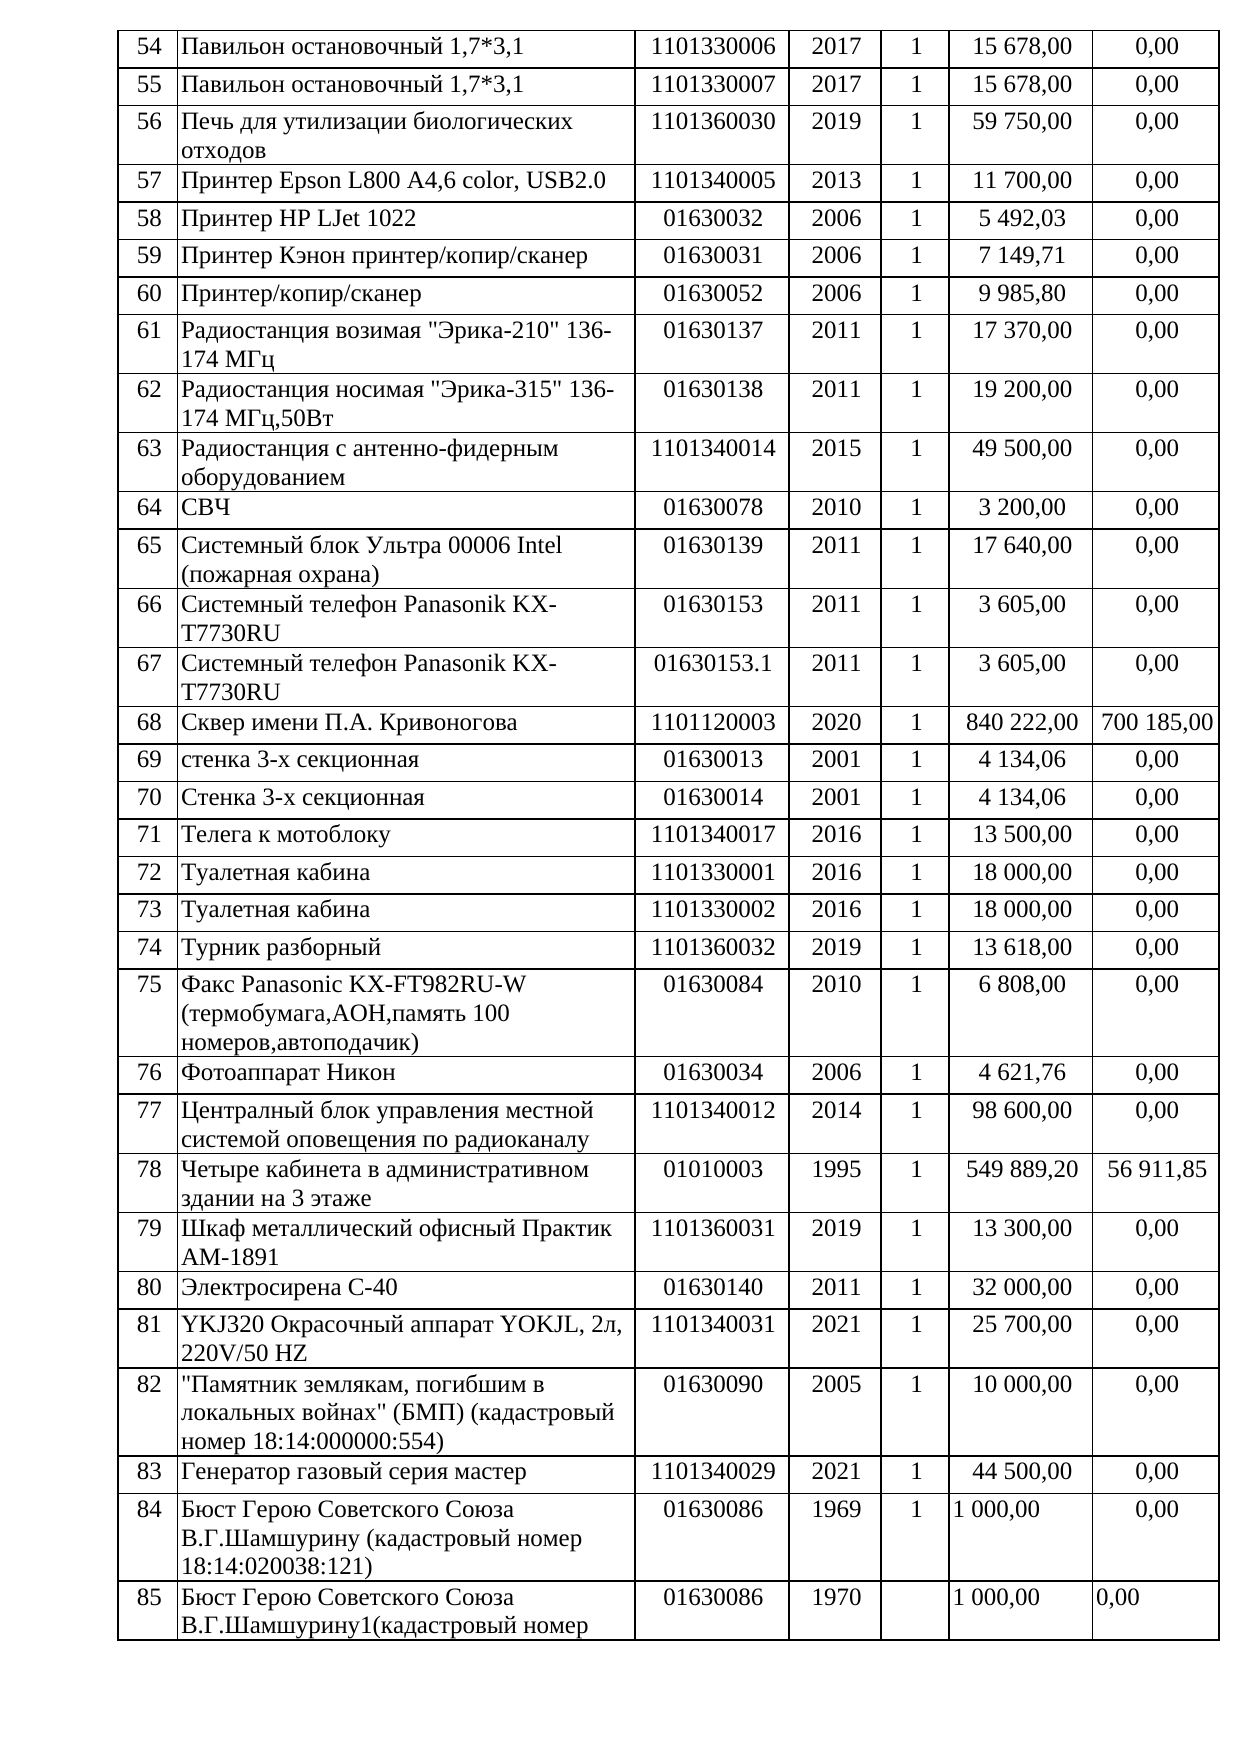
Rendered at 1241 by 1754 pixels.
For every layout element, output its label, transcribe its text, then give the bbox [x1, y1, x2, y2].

table_cell 4 134,06 [950, 782, 1092, 818]
table_cell 74 [119, 932, 177, 968]
table_cell 67 [119, 648, 177, 706]
table_cell 1 [882, 492, 948, 528]
table_cell 1101330001 [636, 857, 788, 893]
table_cell 76 [119, 1057, 177, 1093]
table_cell 1 [882, 31, 948, 67]
table_cell 0,00 [1093, 1272, 1218, 1308]
table_cell 2019 [790, 1213, 880, 1271]
table_cell "Памятник землякам, погибшим в локальных войнах" (БМП) (кадастровый номер 18:14:000000:554) [178, 1369, 634, 1455]
table_cell Централный блок управления местной системой оповещения по радиоканалу [178, 1095, 634, 1152]
table_cell 01630138 [636, 374, 788, 432]
table_cell 17 370,00 [950, 315, 1092, 373]
table_cell 0,00 [1093, 1057, 1218, 1093]
table_cell 01630013 [636, 745, 788, 781]
table_cell 0,00 [1093, 203, 1218, 239]
table_cell 2021 [790, 1457, 880, 1492]
table_cell 57 [119, 165, 177, 201]
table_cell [178, 31, 634, 67]
table_cell 01630086 [636, 1582, 788, 1639]
table_cell 56 [119, 106, 177, 164]
table_cell 55 [119, 69, 177, 104]
table_cell 75 [119, 970, 177, 1056]
table_cell 81 [119, 1310, 177, 1367]
table_cell 0,00 [1093, 782, 1218, 818]
table_cell 01630014 [636, 782, 788, 818]
table_cell 1101340031 [636, 1310, 788, 1367]
table_cell 01630032 [636, 203, 788, 239]
table_cell 01630034 [636, 1057, 788, 1093]
table_cell 2017 [790, 69, 880, 104]
table_cell 0,00 [1093, 31, 1218, 67]
table_cell Системный блок Ультра 00006 Intel (пожарная охрана) [178, 530, 634, 587]
table_cell 1 [882, 932, 948, 968]
table_cell Шкаф металлический офисный Практик АМ-1891 [178, 1213, 634, 1271]
table_cell 2017 [790, 31, 880, 67]
table_cell 0,00 [1093, 315, 1218, 373]
table_cell 13 500,00 [950, 820, 1092, 856]
table_cell 0,00 [1093, 970, 1218, 1056]
table_cell 73 [119, 895, 177, 931]
table_cell 63 [119, 433, 177, 491]
table_cell 1 [882, 165, 948, 201]
table_cell 1101330002 [636, 895, 788, 931]
table_cell 2010 [790, 492, 880, 528]
table_cell 83 [119, 1457, 177, 1492]
table_cell 1101340017 [636, 820, 788, 856]
table_cell 1 [882, 820, 948, 856]
table_cell 1 [882, 589, 948, 646]
table_cell 61 [119, 315, 177, 373]
table_cell 0,00 [1093, 1582, 1218, 1639]
table_cell 01630153 [636, 589, 788, 646]
table_cell 0,00 [1093, 1457, 1218, 1492]
table_cell 2014 [790, 1095, 880, 1152]
table_cell 1 [882, 1369, 948, 1455]
table_cell 1 [882, 970, 948, 1056]
table_cell Электросирена С-40 [178, 1272, 634, 1308]
table_cell 15 678,00 [950, 31, 1092, 67]
table_cell 2016 [790, 857, 880, 893]
table_cell 1 [882, 895, 948, 931]
table_cell Четыре кабинета в административном здании на 3 этаже [178, 1154, 634, 1211]
table_cell 1 [882, 1310, 948, 1367]
table_cell 77 [119, 1095, 177, 1152]
table_cell 1 [882, 1154, 948, 1211]
table_cell Системный телефон Panasonik KX-Т7730RU [178, 589, 634, 646]
table_cell 01630084 [636, 970, 788, 1056]
table_cell 0,00 [1093, 820, 1218, 856]
table_cell 2006 [790, 1057, 880, 1093]
table_cell Туалетная кабина [178, 895, 634, 931]
table_cell 32 000,00 [950, 1272, 1092, 1308]
table_cell 9 985,80 [950, 278, 1092, 314]
table_cell 1 000,00 [950, 1582, 1092, 1639]
table_cell Принтер Epson L800 А4,6 color, USB2.0 [178, 165, 634, 201]
table_cell 0,00 [1093, 240, 1218, 276]
table_cell стенка 3-х секционная [178, 745, 634, 781]
table_cell 2011 [790, 648, 880, 706]
table_cell 1 [882, 433, 948, 491]
table_cell 1 [882, 1272, 948, 1308]
table_cell 58 [119, 203, 177, 239]
table_cell 2001 [790, 745, 880, 781]
table_cell 0,00 [1093, 530, 1218, 587]
table_cell 0,00 [1093, 278, 1218, 314]
table_cell 18 000,00 [950, 895, 1092, 931]
table_cell СВЧ [178, 492, 634, 528]
table_cell 2020 [790, 707, 880, 743]
table_cell Принтер HP LJet 1022 [178, 203, 634, 239]
table_cell 1 [882, 1095, 948, 1152]
table_cell 0,00 [1093, 1095, 1218, 1152]
table_cell 1101360031 [636, 1213, 788, 1271]
table_cell 4 621,76 [950, 1057, 1092, 1093]
table_cell Радиостанция с антенно-фидерным оборудованием [178, 433, 634, 491]
table_cell 1101330006 [636, 31, 788, 67]
table_cell 0,00 [1093, 106, 1218, 164]
table_cell 549 889,20 [950, 1154, 1092, 1211]
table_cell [178, 1582, 634, 1639]
table_cell 13 618,00 [950, 932, 1092, 968]
table_cell 82 [119, 1369, 177, 1455]
table_cell 60 [119, 278, 177, 314]
table_cell 1 [882, 69, 948, 104]
table_cell 1970 [790, 1582, 880, 1639]
table_cell 3 605,00 [950, 648, 1092, 706]
table_cell 15 678,00 [950, 69, 1092, 104]
table_cell 1 [882, 707, 948, 743]
table_cell Печь для утилизации биологических отходов [178, 106, 634, 164]
table_cell 1 [882, 315, 948, 373]
table_cell 1 [882, 374, 948, 432]
table_cell 1969 [790, 1494, 880, 1580]
table_cell 01630086 [636, 1494, 788, 1580]
table_cell 11 700,00 [950, 165, 1092, 201]
table_cell 2011 [790, 374, 880, 432]
table_cell 0,00 [1093, 932, 1218, 968]
table_cell 0,00 [1093, 69, 1218, 104]
table_cell 70 [119, 782, 177, 818]
table_cell 0,00 [1093, 1494, 1218, 1580]
table_cell 4 134,06 [950, 745, 1092, 781]
table_cell Турник разборный [178, 932, 634, 968]
table_cell 2006 [790, 203, 880, 239]
table_cell 10 000,00 [950, 1369, 1092, 1455]
table_cell 49 500,00 [950, 433, 1092, 491]
table_cell 1 [882, 278, 948, 314]
table_cell 1101330007 [636, 69, 788, 104]
table_cell Принтер/копир/сканер [178, 278, 634, 314]
table_cell 0,00 [1093, 1213, 1218, 1271]
table_cell 0,00 [1093, 1369, 1218, 1455]
table_cell 0,00 [1093, 745, 1218, 781]
table_cell 0,00 [1093, 589, 1218, 646]
table_cell 3 200,00 [950, 492, 1092, 528]
table_cell 59 750,00 [950, 106, 1092, 164]
table_cell 01630031 [636, 240, 788, 276]
table_cell 2011 [790, 589, 880, 646]
table_cell Сквер имени П.А. Кривоногова [178, 707, 634, 743]
table_cell 01630139 [636, 530, 788, 587]
table_cell 19 200,00 [950, 374, 1092, 432]
table_cell 01010003 [636, 1154, 788, 1211]
table_cell 1 [882, 1057, 948, 1093]
table_cell Факс Panasonic KX-FT982RU-W (термобумага,АОН,память 100 номеров,автоподачик) [178, 970, 634, 1056]
table_cell 1 [882, 240, 948, 276]
table_cell Бюст Герою Советского Союза В.Г.Шамшурину (кадастровый номер 18:14:020038:121) [178, 1494, 634, 1580]
table_cell 80 [119, 1272, 177, 1308]
table_cell 2011 [790, 315, 880, 373]
table_cell 2011 [790, 1272, 880, 1308]
table_cell 1 [882, 857, 948, 893]
table_cell 01630153.1 [636, 648, 788, 706]
table_cell Генератор газовый серия мастер [178, 1457, 634, 1492]
table_cell 2019 [790, 932, 880, 968]
table_cell 1 [882, 203, 948, 239]
table_cell 700 185,00 [1093, 707, 1218, 743]
table_cell 2019 [790, 106, 880, 164]
table_cell 72 [119, 857, 177, 893]
table_cell 0,00 [1093, 492, 1218, 528]
table_cell 64 [119, 492, 177, 528]
table_cell Радиостанция носимая "Эрика-315" 136-174 МГц,50Вт [178, 374, 634, 432]
table_cell 85 [119, 1582, 177, 1639]
table_cell 2005 [790, 1369, 880, 1455]
table_cell 1 [882, 106, 948, 164]
table_cell 2006 [790, 278, 880, 314]
table_cell 3 605,00 [950, 589, 1092, 646]
table_cell Фотоаппарат Никон [178, 1057, 634, 1093]
table_cell 2011 [790, 530, 880, 587]
table_cell 1101340005 [636, 165, 788, 201]
table_cell 1101340029 [636, 1457, 788, 1492]
table_cell 69 [119, 745, 177, 781]
table_cell 2016 [790, 820, 880, 856]
table_cell 0,00 [1093, 1310, 1218, 1367]
table_cell 7 149,71 [950, 240, 1092, 276]
table_cell 840 222,00 [950, 707, 1092, 743]
table_cell 0,00 [1093, 648, 1218, 706]
table_cell 68 [119, 707, 177, 743]
table_cell 1 [882, 530, 948, 587]
table_cell 98 600,00 [950, 1095, 1092, 1152]
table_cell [178, 69, 634, 104]
table_cell 1995 [790, 1154, 880, 1211]
table_cell Принтер Кэнон принтер/копир/сканер [178, 240, 634, 276]
table_cell 1 000,00 [950, 1494, 1092, 1580]
table_cell 1 [882, 1213, 948, 1271]
table_cell 01630137 [636, 315, 788, 373]
table_cell 2001 [790, 782, 880, 818]
table_cell 2015 [790, 433, 880, 491]
table_cell 1 [882, 745, 948, 781]
table_cell 2016 [790, 895, 880, 931]
table_cell 78 [119, 1154, 177, 1211]
table_cell 71 [119, 820, 177, 856]
table_cell 2010 [790, 970, 880, 1056]
table_cell 62 [119, 374, 177, 432]
table_cell Радиостанция возимая "Эрика-210" 136-174 МГц [178, 315, 634, 373]
table_cell 1 [882, 782, 948, 818]
table_cell 01630078 [636, 492, 788, 528]
table_cell 0,00 [1093, 374, 1218, 432]
table_cell 2013 [790, 165, 880, 201]
table_cell 17 640,00 [950, 530, 1092, 587]
table_cell 1101120003 [636, 707, 788, 743]
table_cell 54 [119, 31, 177, 67]
table_cell 1101360032 [636, 932, 788, 968]
table_cell 66 [119, 589, 177, 646]
table_cell 1101340014 [636, 433, 788, 491]
table_cell 79 [119, 1213, 177, 1271]
table_cell YKJ320 Окрасочный аппарат YOKJL, 2л, 220V/50 HZ [178, 1310, 634, 1367]
table_cell 0,00 [1093, 433, 1218, 491]
table_cell 44 500,00 [950, 1457, 1092, 1492]
table_cell [882, 1582, 948, 1639]
table_cell 65 [119, 530, 177, 587]
table_cell Системный телефон Panasonik KX-Т7730RU [178, 648, 634, 706]
table_cell 1 [882, 1457, 948, 1492]
table_cell 1101360030 [636, 106, 788, 164]
table_cell 5 492,03 [950, 203, 1092, 239]
table_cell 1 [882, 1494, 948, 1580]
table_cell 6 808,00 [950, 970, 1092, 1056]
table_cell 59 [119, 240, 177, 276]
table_cell 1101340012 [636, 1095, 788, 1152]
table_cell 01630090 [636, 1369, 788, 1455]
table_cell 01630140 [636, 1272, 788, 1308]
table_cell 18 000,00 [950, 857, 1092, 893]
table_cell 2021 [790, 1310, 880, 1367]
table_cell 13 300,00 [950, 1213, 1092, 1271]
table_cell 25 700,00 [950, 1310, 1092, 1367]
table_cell 56 911,85 [1093, 1154, 1218, 1211]
table_cell Туалетная кабина [178, 857, 634, 893]
table_cell 0,00 [1093, 895, 1218, 931]
table_cell 2006 [790, 240, 880, 276]
table_cell Стенка 3-х секционная [178, 782, 634, 818]
table_cell Телега к мотоблоку [178, 820, 634, 856]
table_cell 1 [882, 648, 948, 706]
table_cell 0,00 [1093, 165, 1218, 201]
table_cell 01630052 [636, 278, 788, 314]
table_cell 84 [119, 1494, 177, 1580]
table_cell 0,00 [1093, 857, 1218, 893]
